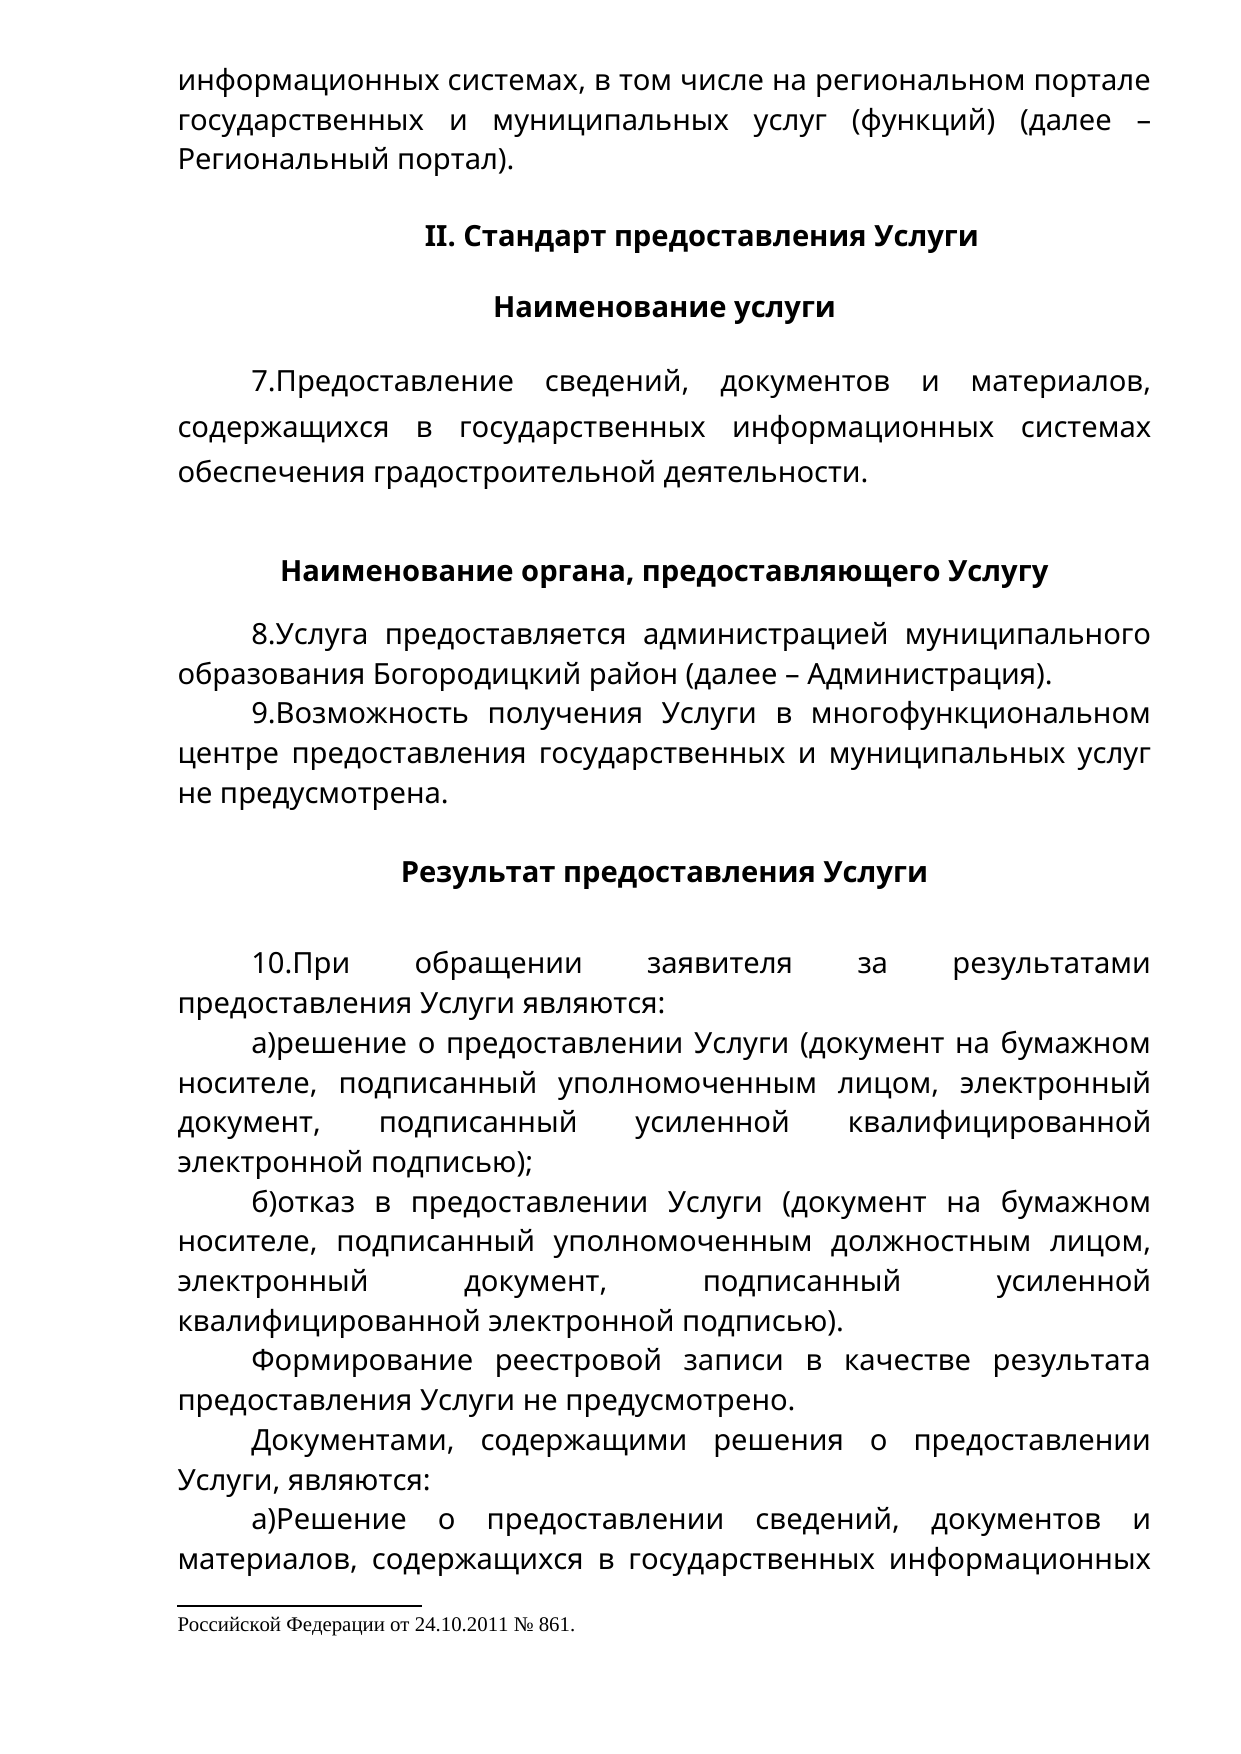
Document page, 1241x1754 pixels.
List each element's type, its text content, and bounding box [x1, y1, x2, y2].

text 7.Предоставление сведений, документов и материалов, содержащихся в государственных информационных системах обеспечения градостроительной деятельности. [177, 360, 1152, 491]
text 10.При обращении заявителя за результатами предоставления Услуги являются: [177, 943, 1152, 1022]
text б)отказ в предоставлении Услуги (документ на бумажном носителе, подписанный уполномоченным должностным лицом, электронный документ, подписанный усиленной квалифицированной электронной подписью). [177, 1181, 1152, 1340]
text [177, 1498, 1152, 1578]
text Результат предоставления Услуги [177, 852, 1152, 891]
text II. Стандарт предоставления Услуги [177, 218, 1152, 253]
text а)решение о предоставлении Услуги (документ на бумажном носителе, подписанный уполномоченным лицом, электронный документ, подписанный усиленной квалифицированной электронной подписью); [177, 1022, 1152, 1181]
text 8.Услуга предоставляется администрацией муниципального образования Богородицкий район (далее – Администрация). [177, 613, 1152, 693]
text 9.Возможность получения Услуги в многофункциональном центре предоставления государственных и муниципальных услуг не предусмотрена. [177, 693, 1152, 812]
text Документами, содержащими решения о предоставлении Услуги, являются: [177, 1419, 1152, 1498]
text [177, 59, 1152, 178]
text Наименование органа, предоставляющего Услугу [177, 553, 1152, 588]
text Наименование услуги [177, 289, 1152, 325]
text Формирование реестровой записи в качестве результата предоставления Услуги не предусмотрено. [177, 1340, 1152, 1419]
